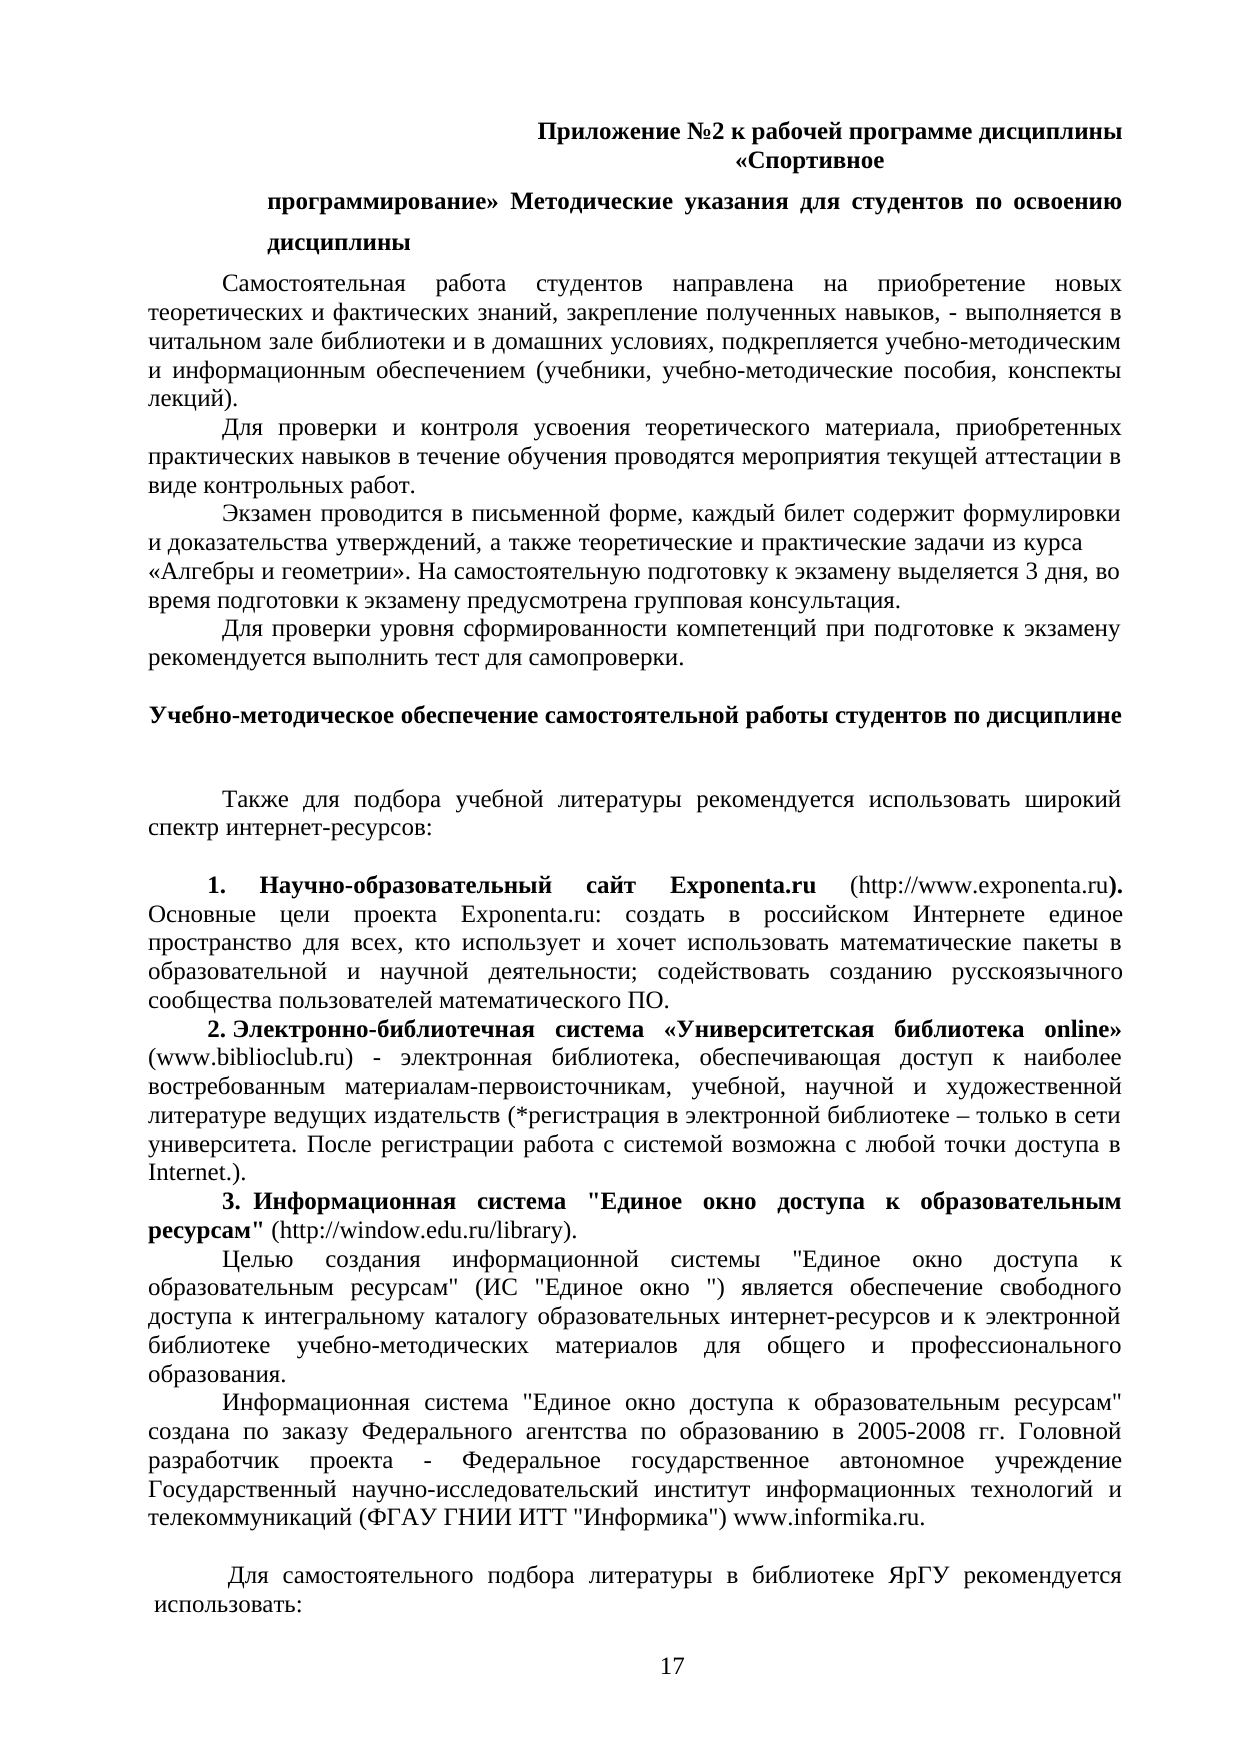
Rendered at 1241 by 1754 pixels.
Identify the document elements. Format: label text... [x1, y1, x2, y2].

text Самостоятельная работа студентов направлена на приобретение новых теоретических и фактических знаний, закрепление полученных навыков, - выполняется в читальном зале библиотеки и в домашних условиях, подкрепляется учебно-методическим и информационным обеспечением (учебники, учебно-методические пособия, конспекты лекций). [148, 268, 1122, 412]
list Научно-образовательный сайт Exponenta.ru (http://www.exponenta.ru). Основные цели проекта Exponenta.ru: создать в российском Интернете единое пространство для всех, кто использует и хочет использовать математические пакеты в образовательной и научной деятельности; содействовать созданию русскоязычного сообщества пользователей математического ПО. [148, 870, 1123, 1014]
list Электронно-библиотечная система «Университетская библиотека online» (www.biblioclub.ru) - электронная библиотека, обеспечивающая доступ к наиболее востребованным материалам-первоисточникам, учебной, научной и художественной литературе ведущих издательств (*регистрация в электронной библиотеке – только в сети университета. После регистрации работа с системой возможна с любой точки доступа в Internet.). [148, 1014, 1122, 1186]
text Целью создания информационной системы "Единое окно доступа к образовательным ресурсам" (ИС "Единое окно ") является обеспечение свободного доступа к интегральному каталогу образовательных интернет-ресурсов и к электронной библиотеке учебно-методических материалов для общего и профессионального образования. [148, 1244, 1122, 1387]
text Для проверки уровня сформированности компетенций при подготовке к экзамену рекомендуется выполнить тест для самопроверки. [148, 613, 1121, 671]
text «Спортивное программирование» Методические указания для студентов по освоению дисциплины [267, 145, 1122, 256]
text Для самостоятельного подбора литературы в библиотеке ЯрГУ рекомендуется использовать: [154, 1560, 1122, 1617]
text Для проверки и контроля усвоения теоретического материала, приобретенных практических навыков в течение обучения проводятся мероприятия текущей аттестации в виде контрольных работ. [148, 412, 1122, 498]
text Информационная система "Единое окно доступа к образовательным ресурсам" создана по заказу Федерального агентства по образованию в 2005-2008 гг. Головной разработчик проекта - Федеральное государственное автономное учреждение Государственный научно-исследовательский институт информационных технологий и телекоммуникаций (ФГАУ ГНИИ ИТТ "Информика") www.informika.ru. [148, 1387, 1122, 1531]
subtitle Приложение №2 к рабочей программе дисциплины [537, 116, 1134, 145]
text Также для подбора учебной литературы рекомендуется использовать широкий спектр интернет-ресурсов: [148, 784, 1121, 841]
list Информационная система "Единое окно доступа к образовательным ресурсам" (http://window.edu.ru/library). [148, 1186, 1122, 1244]
text «Алгебры и геометрии». На самостоятельную подготовку к экзамену выделяется 3 дня, во время подготовки к экзамену предусмотрена групповая консультация. [148, 556, 1122, 613]
subtitle Учебно-методическое обеспечение самостоятельной работы студентов по дисциплине [149, 700, 1134, 728]
text Экзамен проводится в письменной форме, каждый билет содержит формулировки и доказательства утверждений, а также теоретические и практические задачи из курса [148, 498, 1122, 556]
